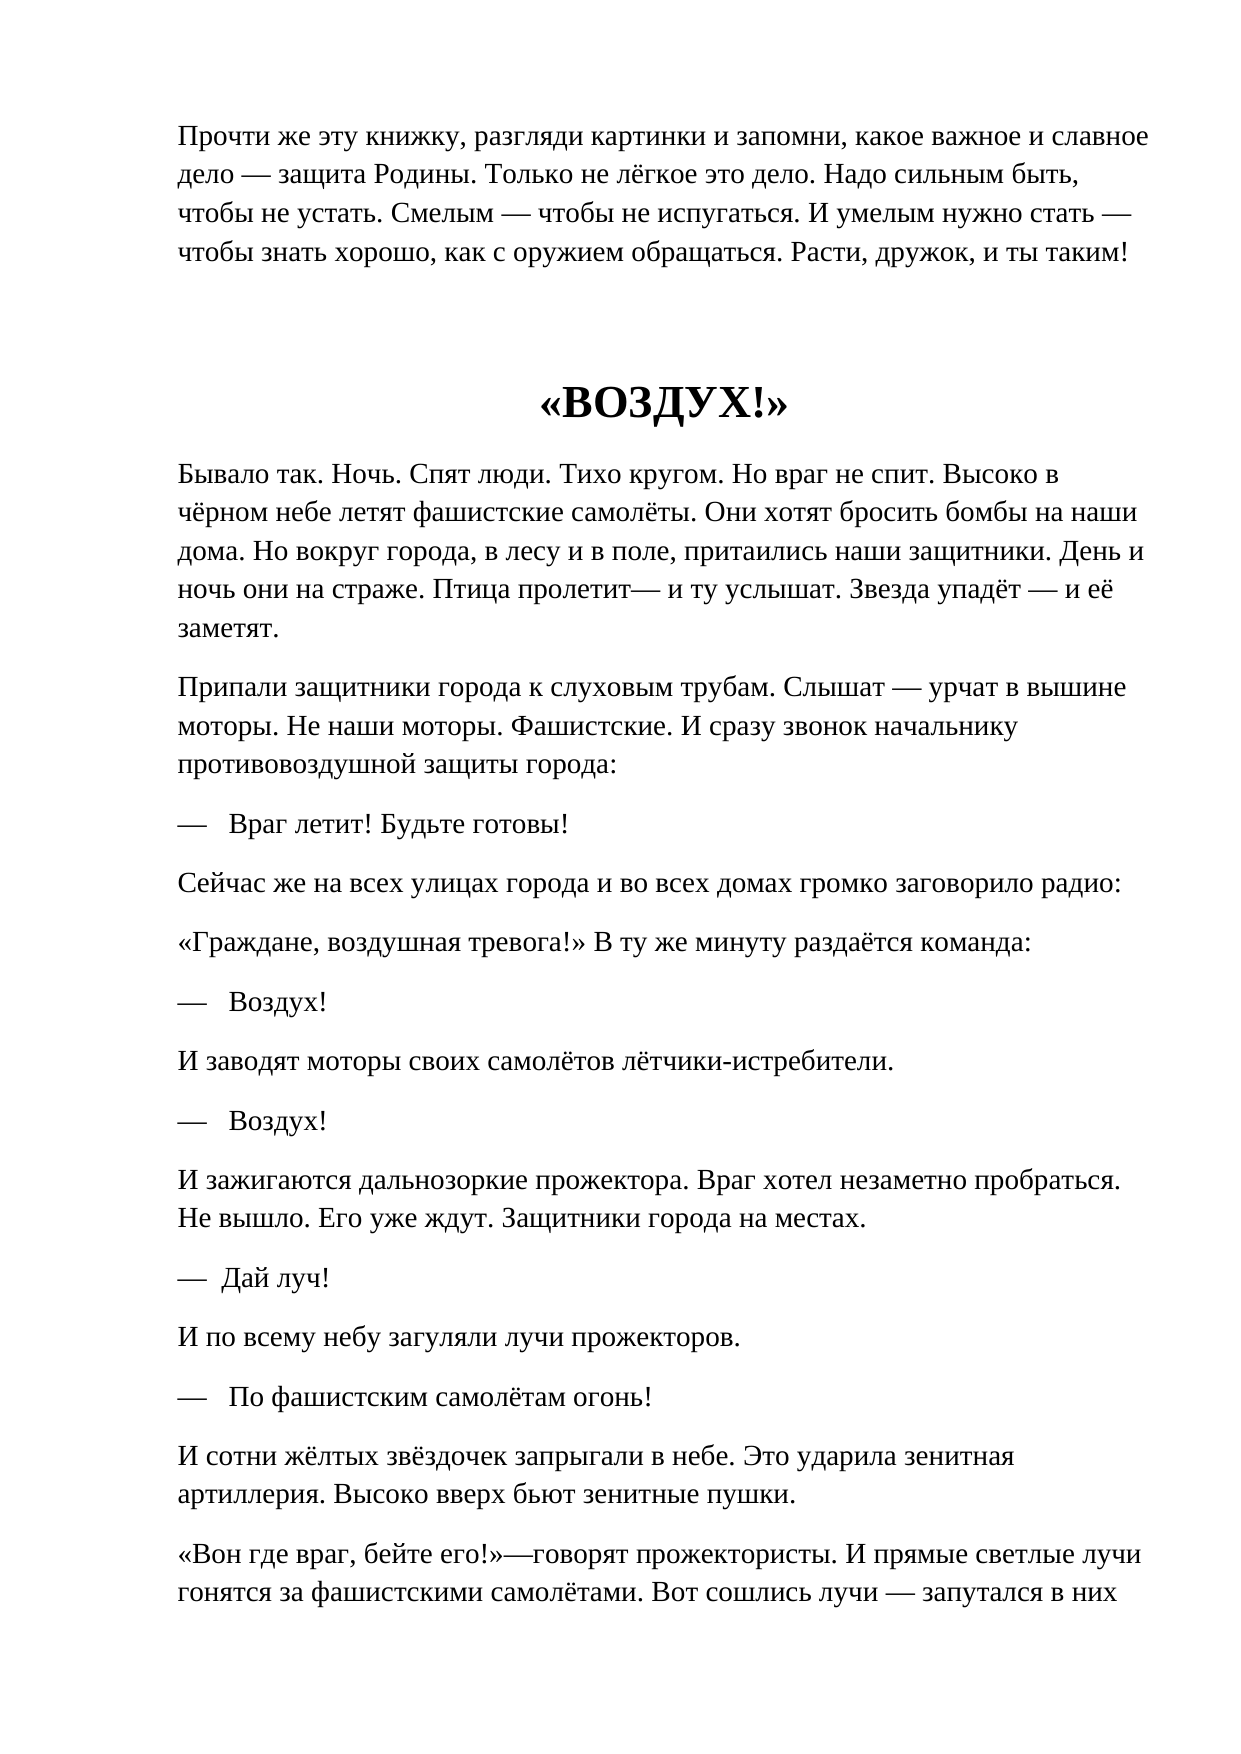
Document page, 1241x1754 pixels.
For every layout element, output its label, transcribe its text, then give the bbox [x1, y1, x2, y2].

text Сейчас же на всех улицах города и во всех домах громко заговорило радио: [177, 865, 1152, 899]
text Прочти же эту книжку, разгляди картинки и запомни, какое важное и славное дело — защита Родины. Только не лёгкое это дело. Надо сильным быть, чтобы не устать. Смелым — чтобы не испугаться. И умелым нужно стать — чтобы знать хорошо, как с оружием обращаться. Расти, дружок, и ты таким! [177, 118, 1152, 267]
text «ВОЗДУХ!» [177, 374, 1152, 427]
text — Воздух! [177, 984, 1152, 1017]
text Припали защитники города к слуховым трубам. Слышат — урчат в вышине моторы. Не наши моторы. Фашистские. И сразу звонок начальнику противовоздушной защиты города: [177, 669, 1152, 780]
text — Воздух! [177, 1103, 1152, 1136]
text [177, 1536, 1152, 1608]
text — По фашистским самолётам огонь! [177, 1379, 1152, 1412]
text И заводят моторы своих самолётов лётчики-истребители. [177, 1043, 1152, 1077]
text «Граждане, воздушная тревога!» В ту же минуту раздаётся команда: [177, 924, 1152, 958]
text И сотни жёлтых звёздочек запрыгали в небе. Это ударила зенитная артиллерия. Высоко вверх бьют зенитные пушки. [177, 1438, 1152, 1510]
text И зажигаются дальнозоркие прожектора. Враг хотел незаметно пробраться. Не вышло. Его уже ждут. Защитники города на местах. [177, 1162, 1152, 1234]
text Бывало так. Ночь. Спят люди. Тихо кругом. Но враг не спит. Высоко в чёрном небе летят фашистские самолёты. Они хотят бросить бомбы на наши дома. Но вокруг города, в лесу и в поле, притаились наши защитники. День и ночь они на страже. Птица пролетит— и ту услышат. Звезда упадёт — и её заметят. [177, 456, 1152, 643]
text — Враг летит! Будьте готовы! [177, 806, 1152, 839]
text И по всему небу загуляли лучи прожекторов. [177, 1319, 1152, 1353]
text — Дай луч! [177, 1260, 1152, 1293]
